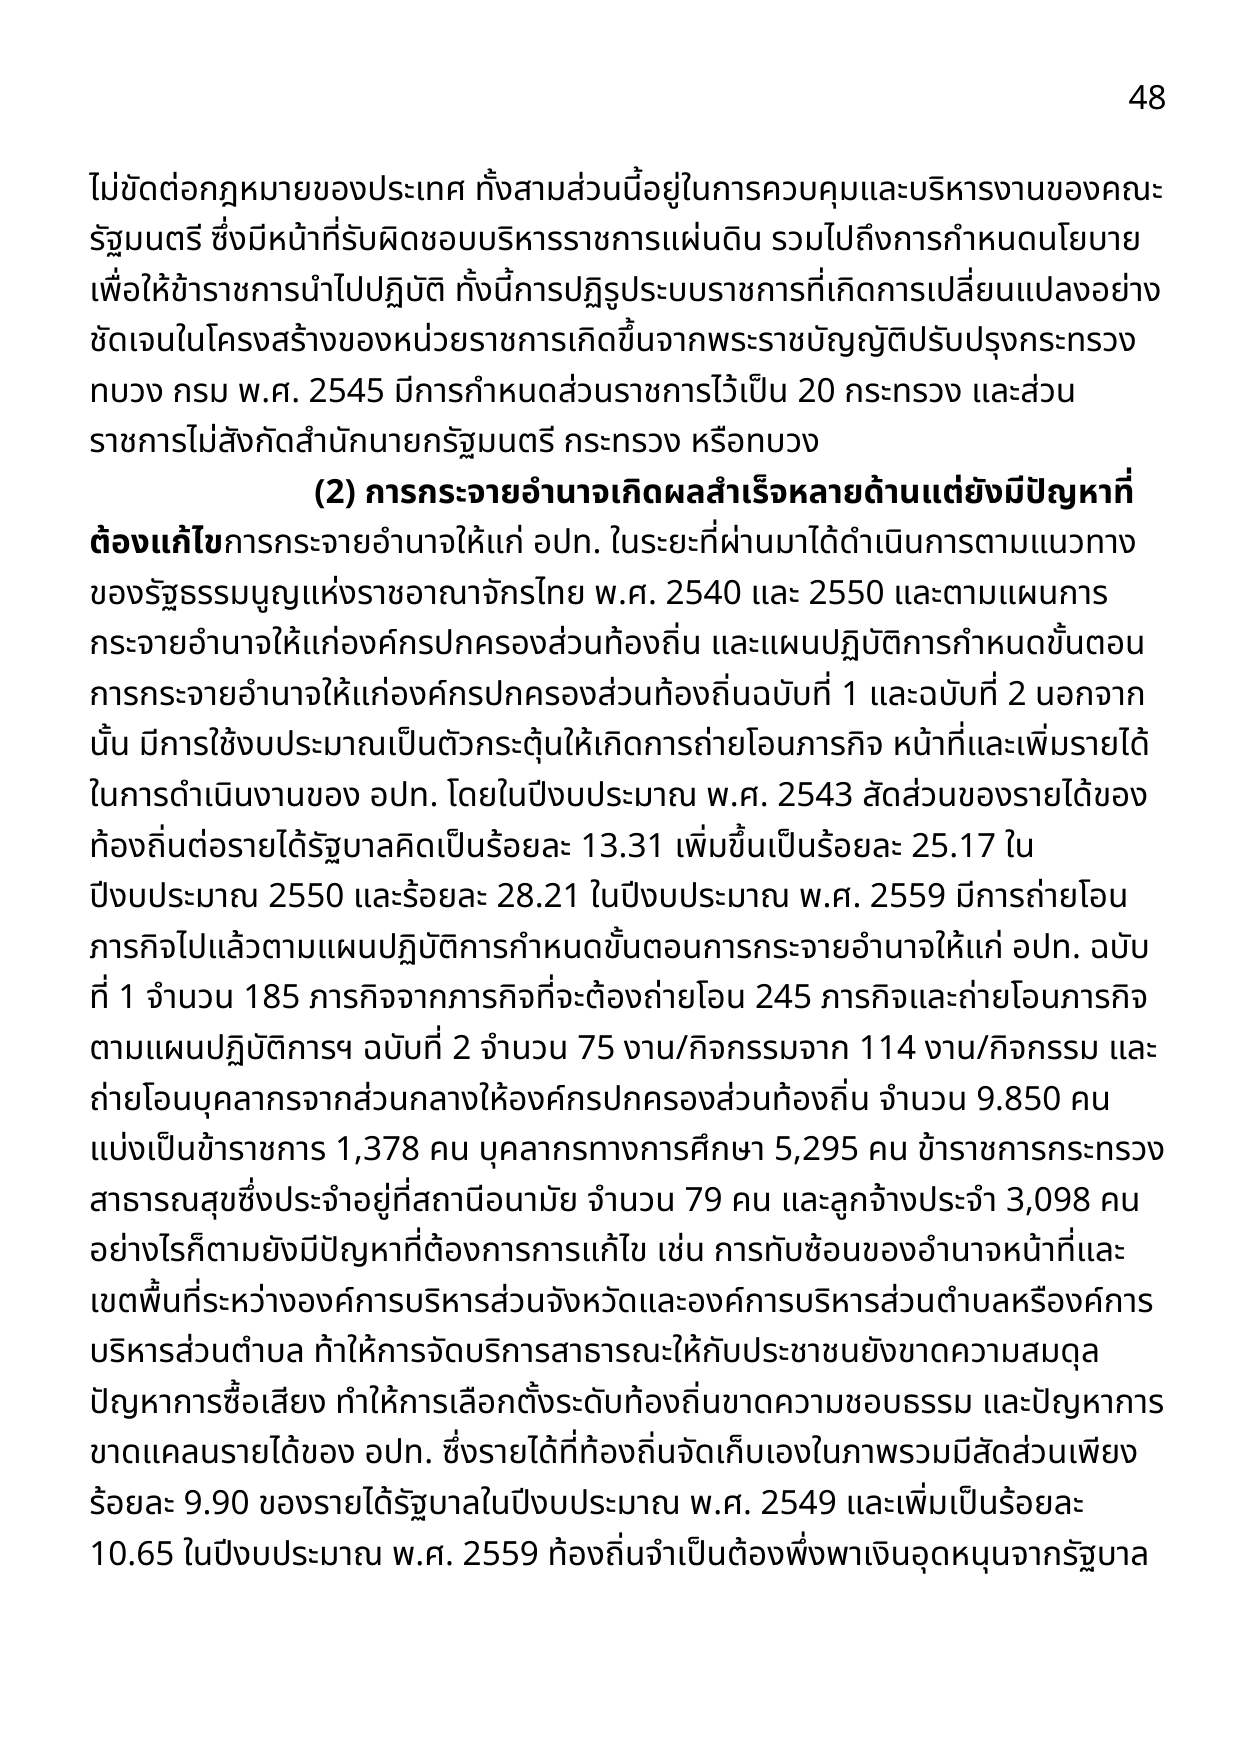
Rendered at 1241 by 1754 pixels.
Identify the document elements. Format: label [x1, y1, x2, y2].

text [89, 165, 1166, 467]
text [89, 467, 1166, 1580]
